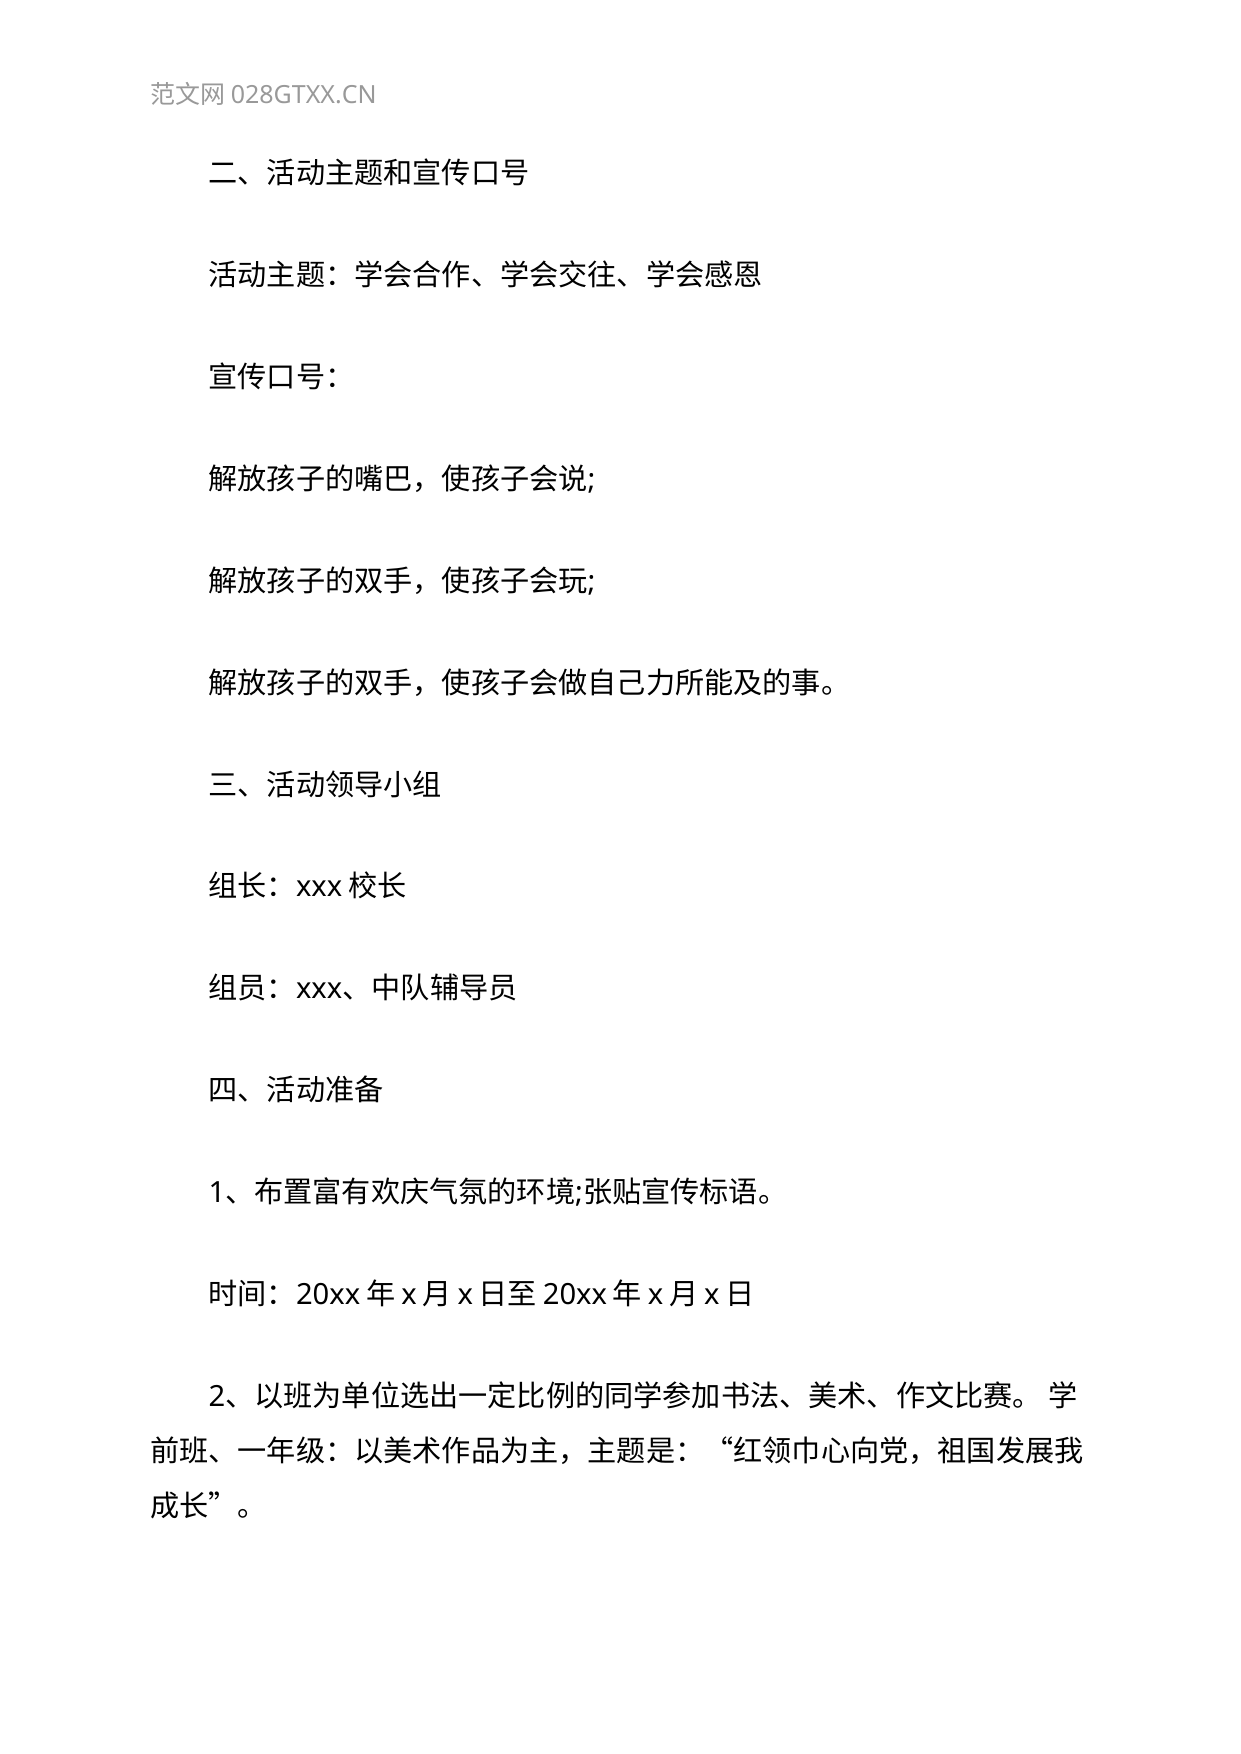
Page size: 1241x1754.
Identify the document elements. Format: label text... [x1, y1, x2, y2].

text 二、活动主题和宣传口号 [150, 150, 1090, 192]
text 解放孩子的嘴巴，使孩子会说; [150, 455, 1090, 498]
text 四、活动准备 [150, 1067, 1090, 1109]
text 2、以班为单位选出一定比例的同学参加书法、美术、作文比赛。 学前班、一年级：以美术作品为主，主题是：“红领巾心向党，祖国发展我成长”。 [150, 1372, 1090, 1525]
text 组员：xxx、中队辅导员 [150, 965, 1090, 1007]
text 活动主题：学会合作、学会交往、学会感恩 [150, 252, 1090, 294]
text 解放孩子的双手，使孩子会玩; [150, 557, 1090, 600]
text 三、活动领导小组 [150, 761, 1090, 803]
text 时间：20xx年x月x日至20xx年x月x日 [150, 1271, 1090, 1313]
text 组长：xxx校长 [150, 863, 1090, 905]
text 宣传口号： [150, 353, 1090, 396]
text 1、布置富有欢庆气氛的环境;张贴宣传标语。 [150, 1168, 1090, 1211]
text 解放孩子的双手，使孩子会做自己力所能及的事。 [150, 659, 1090, 702]
